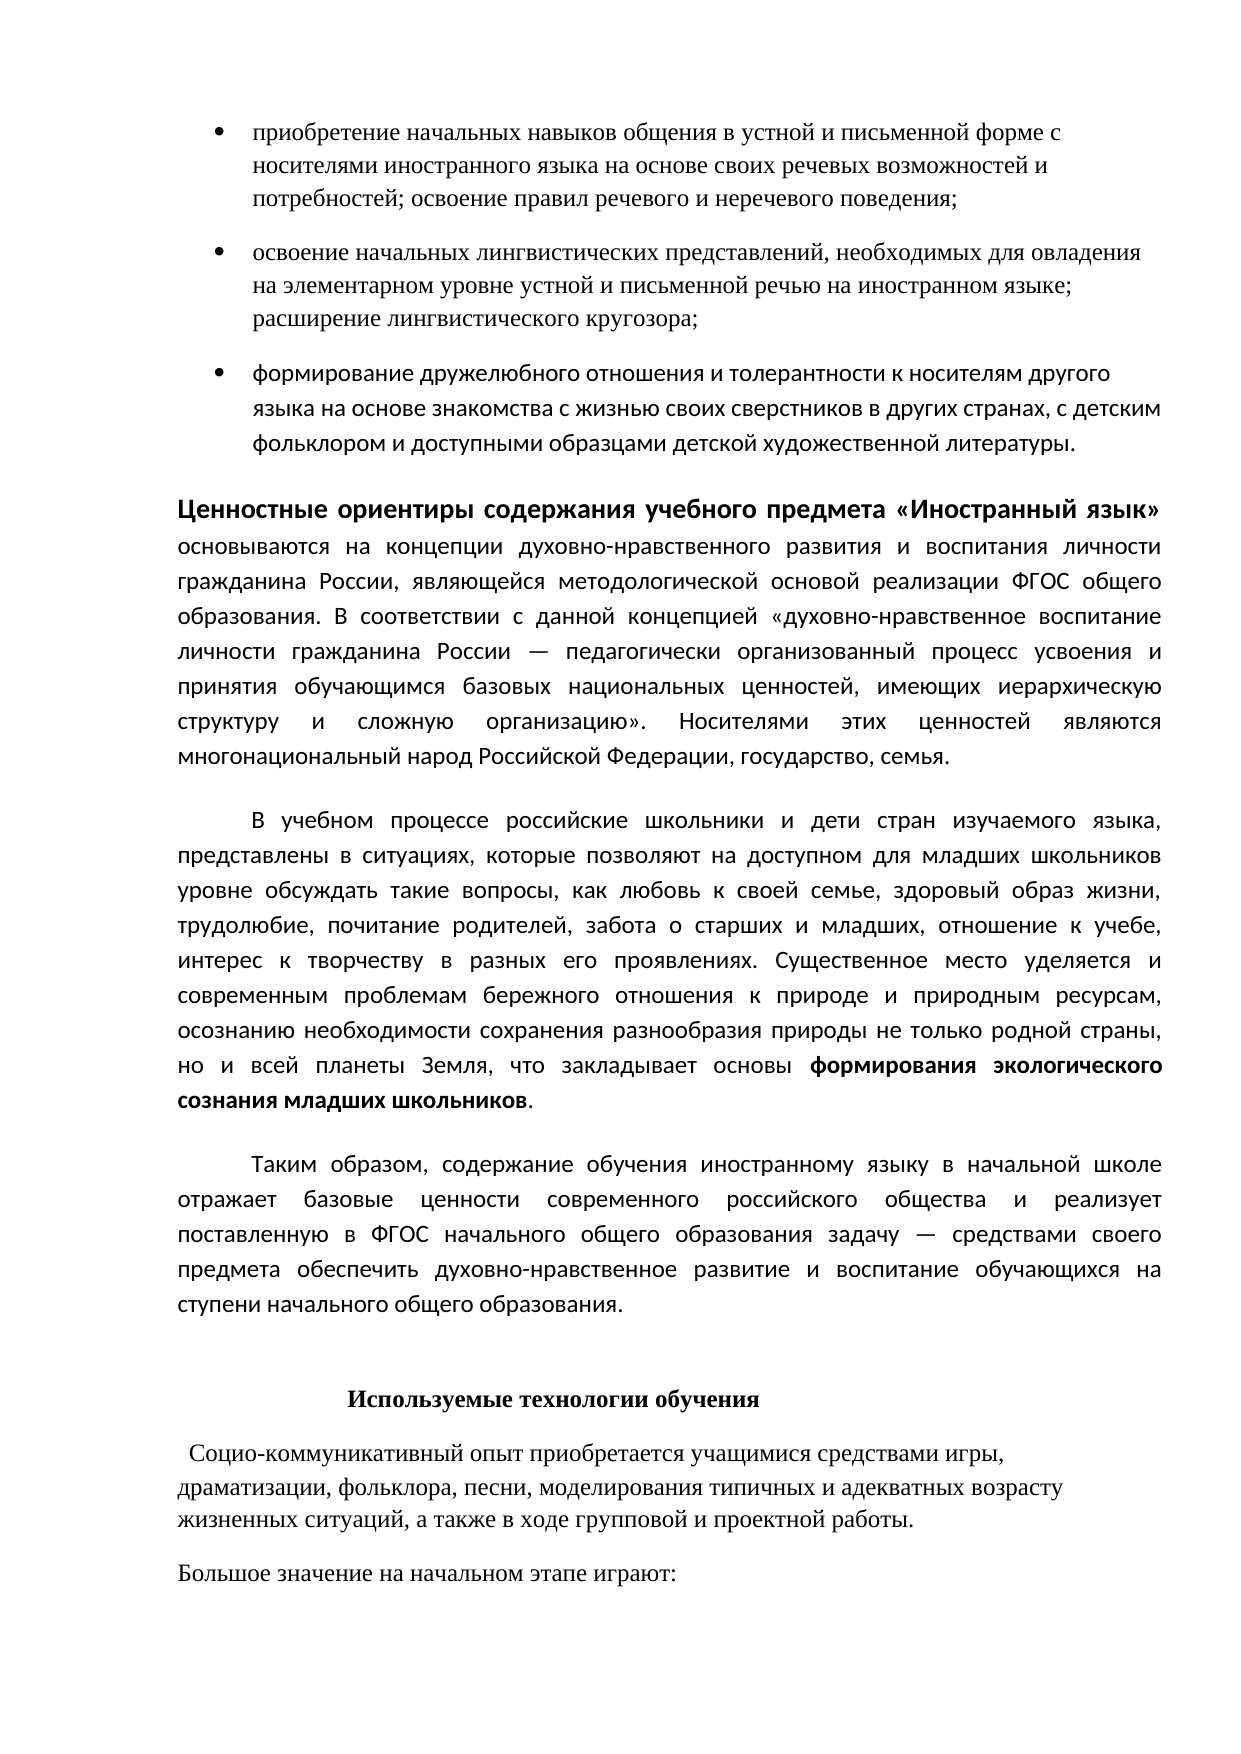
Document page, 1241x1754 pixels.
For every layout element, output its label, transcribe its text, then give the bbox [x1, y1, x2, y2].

text Используемые технологии обучения [177, 1384, 1163, 1413]
list приобретение начальных навыков общения в устной и письменной форме с носителями иностранного языка на основе своих речевых возможностей и потребностей; освоение правил речевого и неречевого поведения; [215, 117, 1163, 212]
text Таким образом, содержание обучения иностранному языку в начальной школе отражает базовые ценности современного российского общества и реализует поставленную в ФГОС начального общего образования задачу — средствами своего предмета обеспечить духовно-нравственное развитие и воспитание обучающихся на ступени начального общего образования. [177, 1149, 1163, 1319]
list формирование дружелюбного отношения и толерантности к носителям другого языка на основе знакомства с жизнью своих сверстников в других странах, с детским фольклором и доступными образцами детской художественной литературы. [215, 357, 1163, 458]
text Ценностные ориентиры содержания учебного предмета «Иностранный язык» основываются на концепции духовно-нравственного развития и воспитания личности гражданина России, являющейся методологической основой реализации ФГОС общего образования. В соответствии с данной концепцией «духовно-нравственное воспитание личности гражданина России — педагогически организованный процесс усвоения и принятия обучающимся базовых национальных ценностей, имеющих иерархическую структуру и сложную организацию». Носителями этих ценностей являются многонациональный народ Российской Федерации, государство, семья. [177, 491, 1163, 771]
list освоение начальных лингвистических представлений, необходимых для овладения на элементарном уровне устной и письменной речью на иностранном языке; расширение лингвистического кругозора; [215, 237, 1163, 332]
text Социо-коммуникативный опыт приобретается учащимися средствами игры, драматизации, фольклора, песни, моделирования типичных и адекватных возрасту жизненных ситуаций, а также в ходе групповой и проектной работы. [177, 1438, 1163, 1533]
text В учебном процессе российские школьники и дети стран изучаемого языка, представлены в ситуациях, которые позволяют на доступном для младших школьников уровне обсуждать такие вопросы, как любовь к своей семье, здоровый образ жизни, трудолюбие, почитание родителей, забота о старших и младших, отношение к учебе, интерес к творчеству в разных его проявлениях. Существенное место уделяется и современным проблемам бережного отношения к природе и природным ресурсам, осознанию необходимости сохранения разнообразия природы не только родной страны, но и всей планеты Земля, что закладывает основы формирования экологического сознания младших школьников. [177, 804, 1163, 1115]
text Большое значение на начальном этапе играют: [177, 1558, 1163, 1587]
